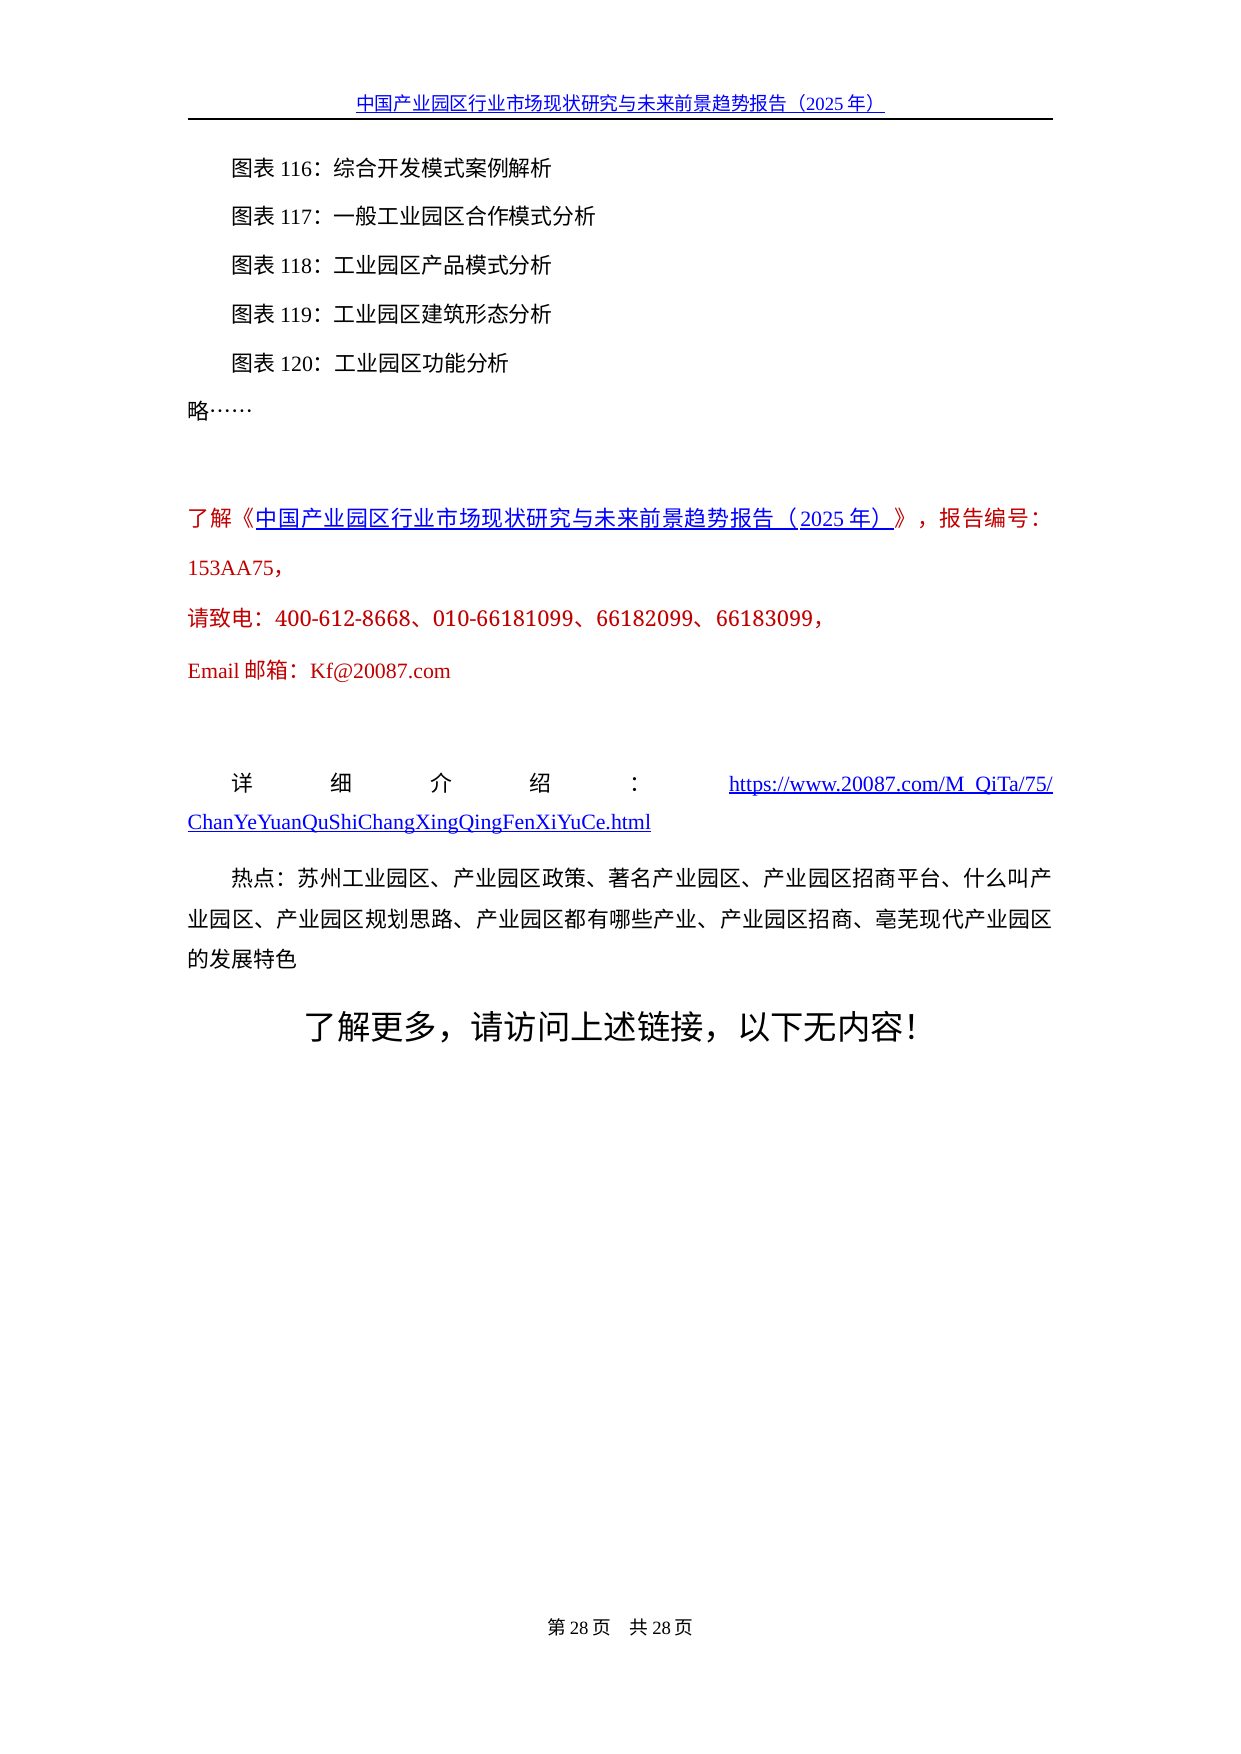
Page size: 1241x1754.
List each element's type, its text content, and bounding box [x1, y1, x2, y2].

text Email邮箱：Kf@20087.com [187, 652, 1053, 685]
text 热点：苏州工业园区、产业园区政策、著名产业园区、产业园区招商平台、什么叫产业园区、产业园区规划思路、产业园区都有哪些产业、产业园区招商、亳芜现代产业园区的发展特色 [187, 861, 1053, 974]
title 了解更多，请访问上述链接，以下无内容！ [187, 992, 1053, 1057]
text 详细介绍：https://www.20087.com/M_QiTa/75/ChanYeYuanQuShiChangXingQingFenXiYuCe.html [187, 765, 1053, 838]
text 请致电：400-612-8668、010-66181099、66182099、66183099， [187, 601, 1053, 633]
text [187, 150, 1053, 426]
text 了解《中国产业园区行业市场现状研究与未来前景趋势报告（2025年）》，报告编号：153AA75， [187, 500, 1053, 582]
